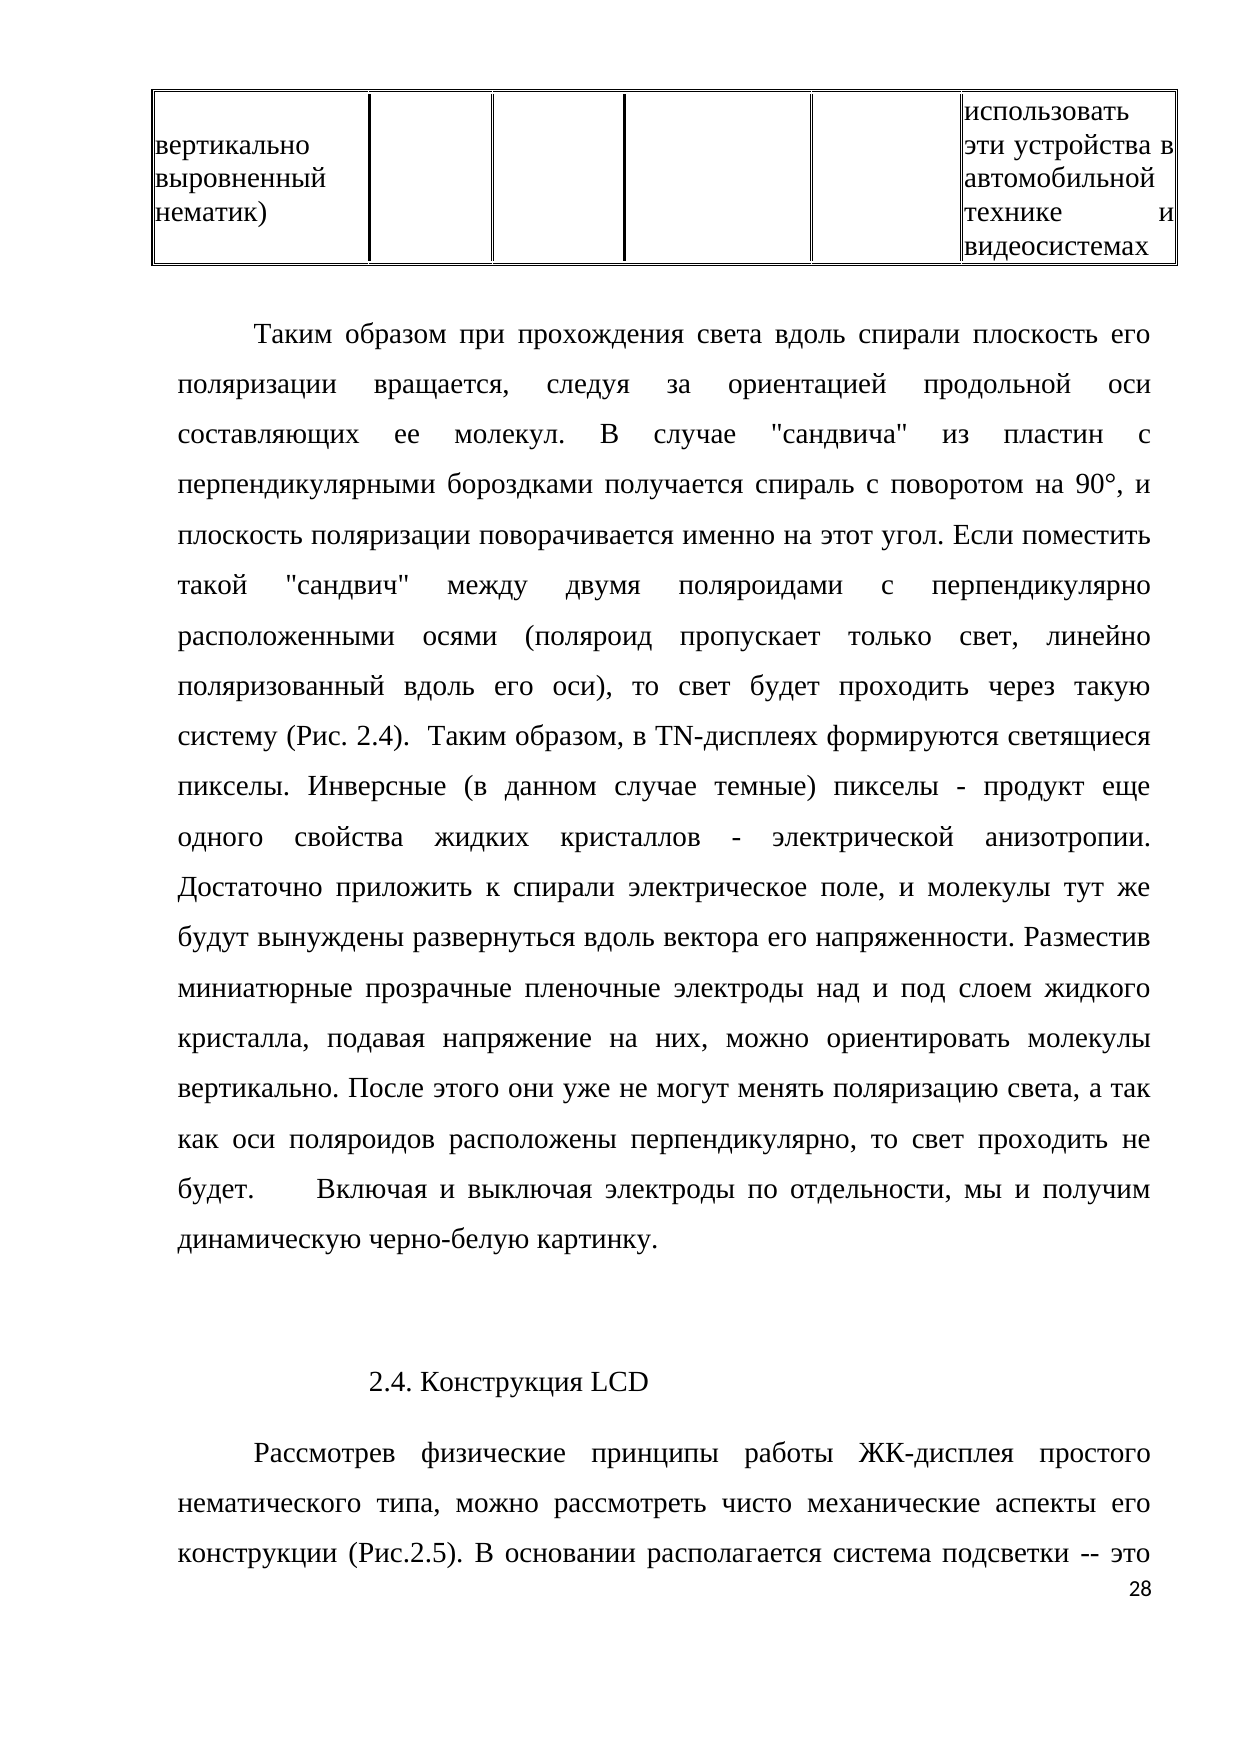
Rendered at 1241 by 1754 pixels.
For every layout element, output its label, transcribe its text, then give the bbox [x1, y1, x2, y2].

table_cell - [369, 92, 493, 263]
table_cell - [493, 92, 624, 263]
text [177, 1435, 1152, 1569]
text 2.4. Конструкция LCD [177, 1364, 1152, 1397]
table_cell Около250 мС [624, 92, 812, 263]
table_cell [812, 92, 962, 263]
text Таким образом при прохождения света вдоль спирали плоскость его поляризации вращается, следуя за ориентацией продольной оси составляющих ее молекул. В случае "сандвича" из пластин с перпендикулярными бороздками получается спираль с поворотом на 90°, и плоскость поляризации поворачивается именно на этот угол. Если поместить такой "сандвич" между двумя поляроидами с перпендикулярно расположенными осями (поляроид пропускает только свет, линейно поляризованный вдоль его оси), то свет будет проходить через такую систему (Рис. 2.4). Таким образом, в TN-дисплеях формируются светящиеся пикселы. Инверсные (в данном случае темные) пикселы - продукт еще одного свойства жидких кристаллов - электрической анизотропии. Достаточно приложить к спирали электрическое поле, и молекулы тут же будут вынуждены развернуться вдоль вектора его напряженности. Разместив миниатюрные прозрачные пленочные электроды над и под слоем жидкого кристалла, подавая напряжение на них, можно ориентировать молекулы вертикально. После этого они уже не могут менять поляризацию света, а так как оси поляроидов расположены перпендикулярно, то свет проходить не будет. Включая и выключая электроды по отдельности, мы и получим динамическую черно-белую картинку. [177, 316, 1152, 1255]
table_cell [962, 92, 1175, 263]
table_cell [153, 90, 369, 263]
